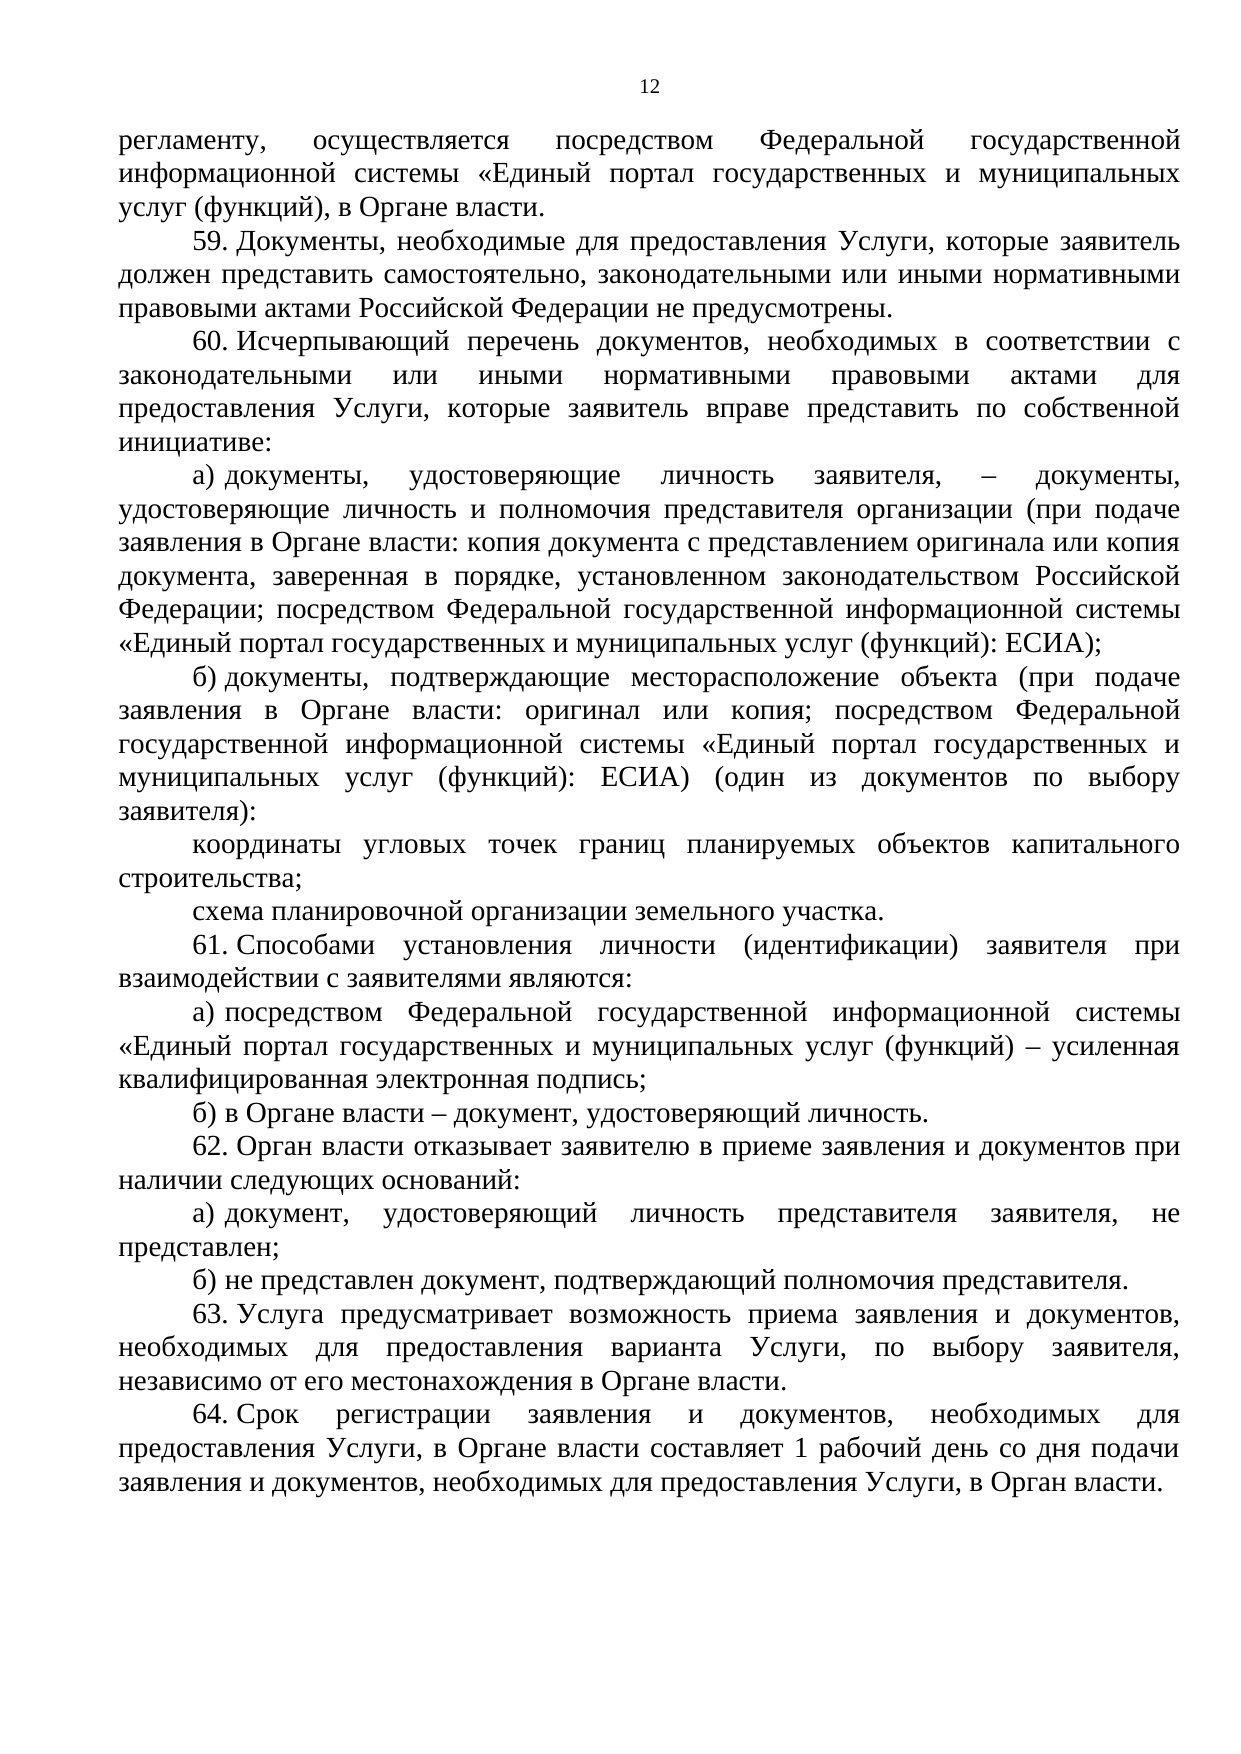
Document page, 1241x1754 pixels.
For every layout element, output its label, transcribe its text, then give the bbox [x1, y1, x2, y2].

list Орган власти отказывает заявителю в приеме заявления и документов при наличии следующих оснований: [118, 1128, 1181, 1195]
list Исчерпывающий перечень документов, необходимых в соответствии с законодательными или иными нормативными правовыми актами для предоставления Услуги, которые заявитель вправе представить по собственной инициативе: [118, 323, 1181, 457]
list не представлен документ, подтверждающий полномочия представителя. [118, 1262, 1181, 1296]
list посредством Федеральной государственной информационной системы «Единый портал государственных и муниципальных услуг (функций) – усиленная квалифицированная электронная подпись; [118, 994, 1181, 1095]
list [118, 122, 1181, 223]
list в Органе власти – документ, удостоверяющий личность. [118, 1095, 1181, 1128]
list документы, подтверждающие месторасположение объекта (при подаче заявления в Органе власти: оригинал или копия; посредством Федеральной государственной информационной системы «Единый портал государственных и муниципальных услуг (функций): ЕСИА) (один из документов по выбору заявителя): [118, 659, 1181, 826]
list Документы, необходимые для предоставления Услуги, которые заявитель должен представить самостоятельно, законодательными или иными нормативными правовыми актами Российской Федерации не предусмотрены. [118, 223, 1181, 323]
list Способами установления личности (идентификации) заявителя при взаимодействии с заявителями являются: [118, 927, 1181, 994]
list документы, удостоверяющие личность заявителя, – документы, удостоверяющие личность и полномочия представителя организации (при подаче заявления в Органе власти: копия документа с представлением оригинала или копия документа, заверенная в порядке, установленном законодательством Российской Федерации; посредством Федеральной государственной информационной системы «Единый портал государственных и муниципальных услуг (функций): ЕСИА); [118, 457, 1181, 659]
text схема планировочной организации земельного участка. [118, 893, 1181, 927]
list Услуга предусматривает возможность приема заявления и документов, необходимых для предоставления варианта Услуги, по выбору заявителя, независимо от его местонахождения в Органе власти. [118, 1296, 1181, 1397]
list Срок регистрации заявления и документов, необходимых для предоставления Услуги, в Органе власти составляет 1 рабочий день со дня подачи заявления и документов, необходимых для предоставления Услуги, в Орган власти. [118, 1397, 1181, 1497]
list документ, удостоверяющий личность представителя заявителя, не представлен; [118, 1195, 1181, 1262]
text координаты угловых точек границ планируемых объектов капитального строительства; [118, 826, 1181, 893]
